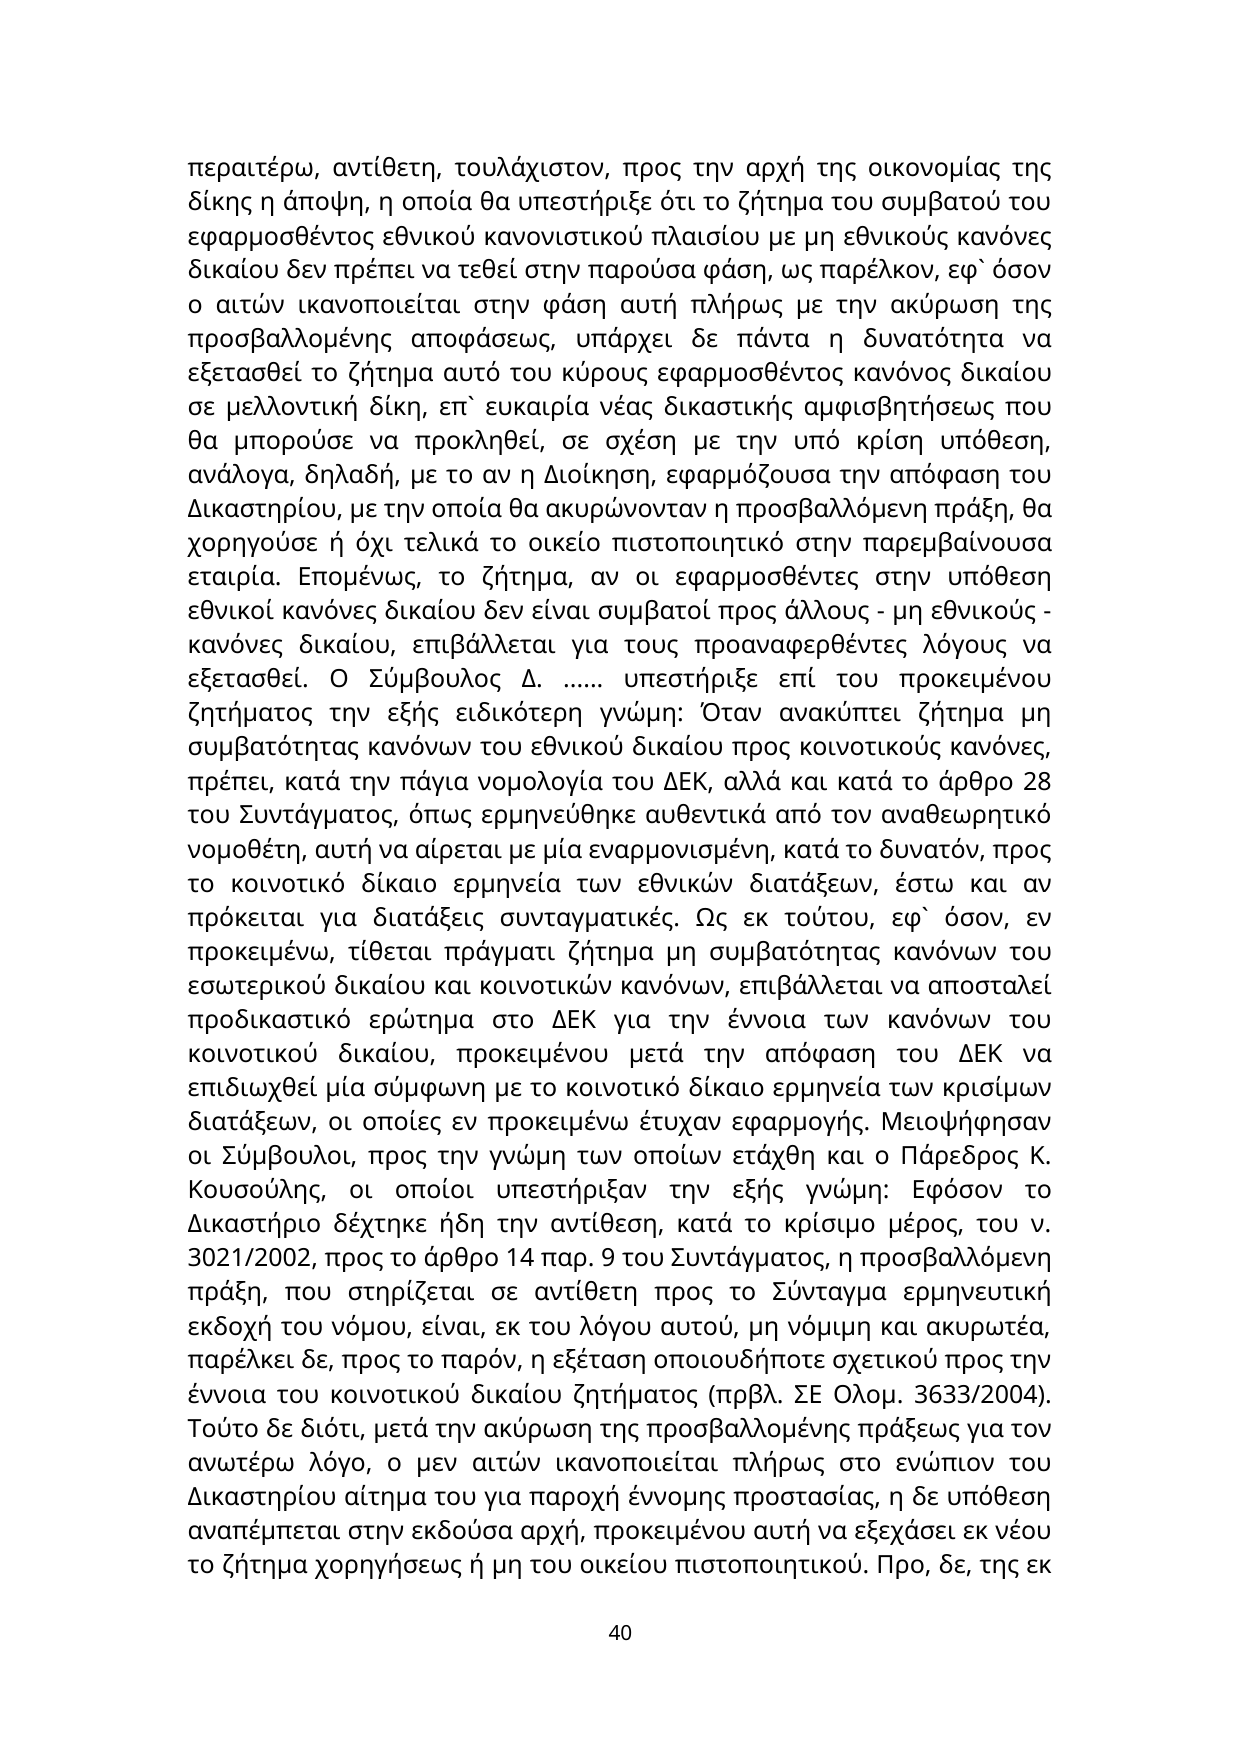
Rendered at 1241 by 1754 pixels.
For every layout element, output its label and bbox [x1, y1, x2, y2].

text [187, 150, 1053, 1581]
